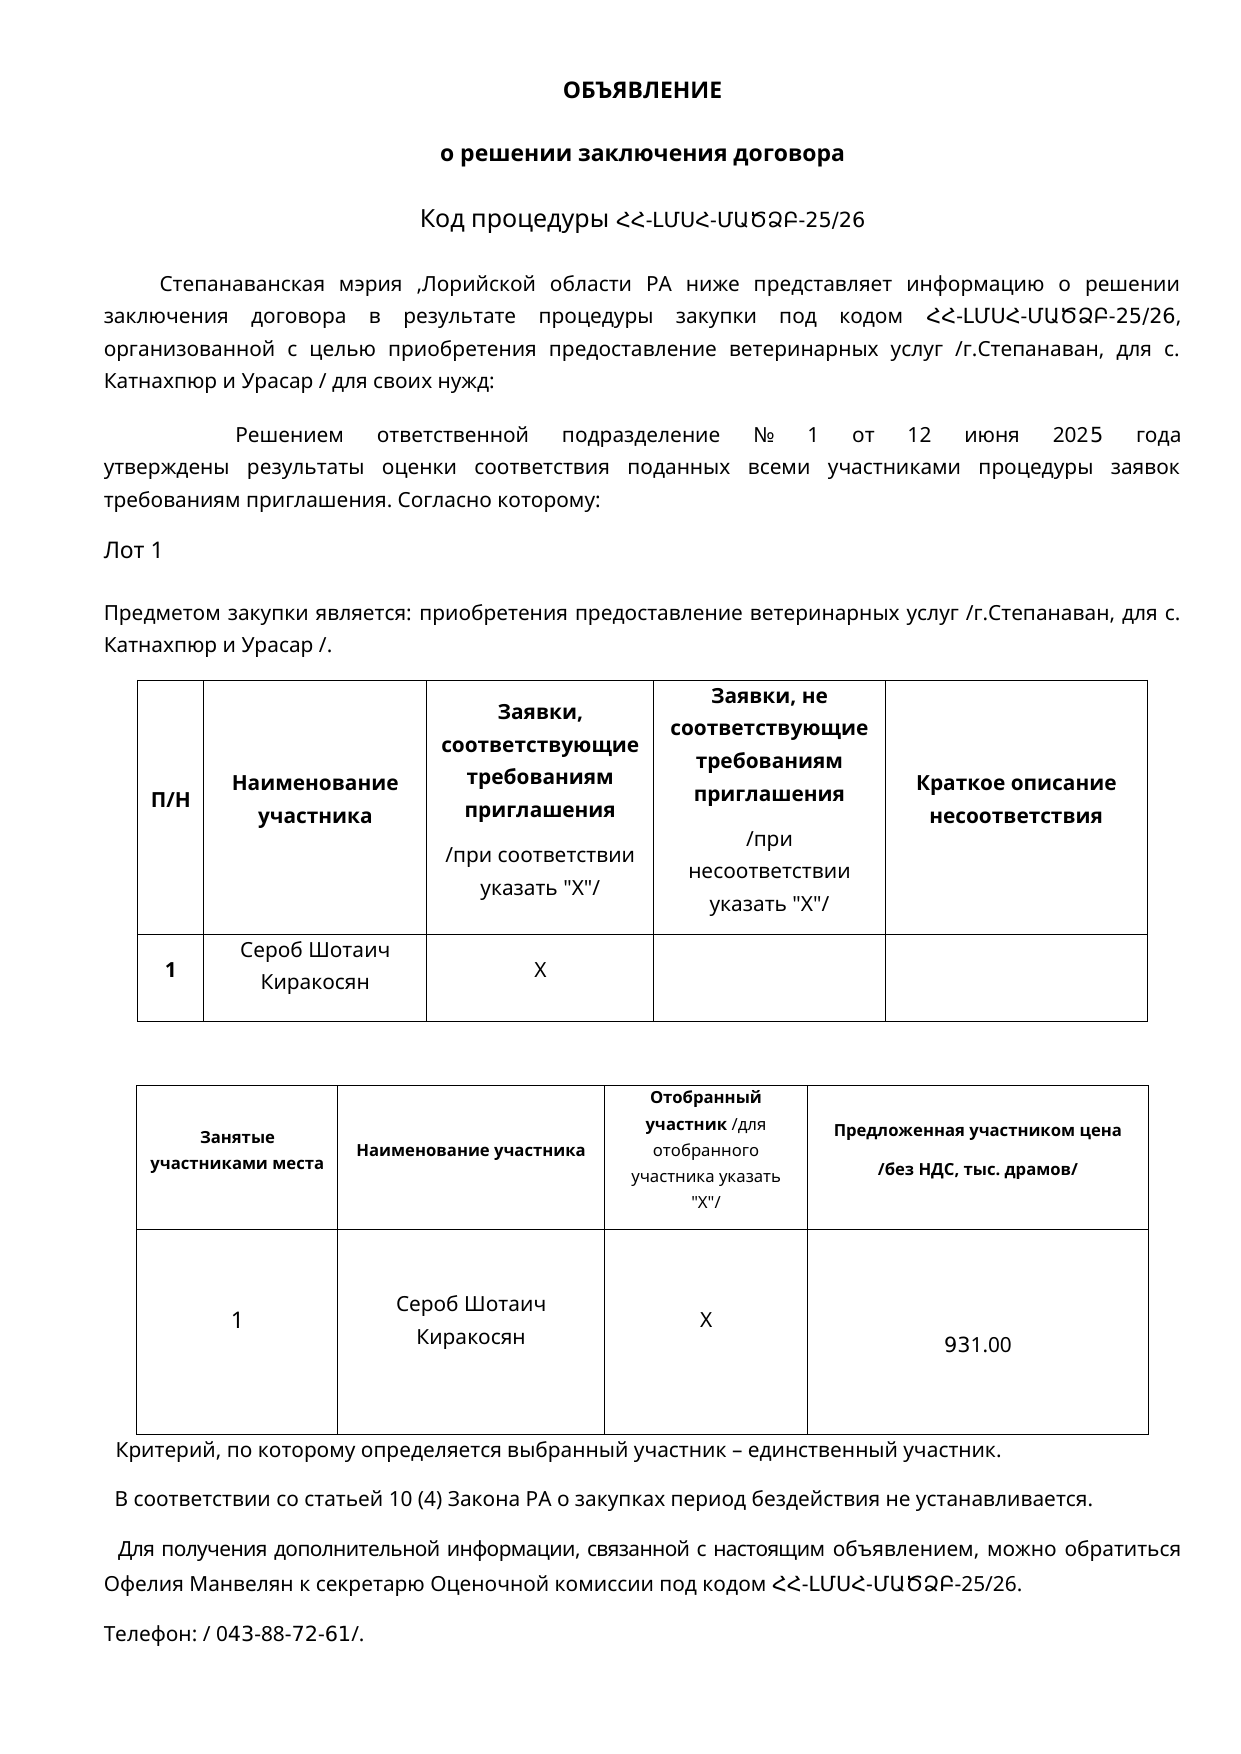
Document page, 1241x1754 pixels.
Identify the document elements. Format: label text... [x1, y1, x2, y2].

table_cell X [427, 935, 653, 1021]
table_header Предложенная участником цена /без НДС, тыс. драмов/ [808, 1086, 1148, 1229]
text Для получения дополнительной информации, связанной с настоящим объявлением, можно обратиться Офелия Манвелян к секретарю Оценочной комиссии под кодом ՀՀ-ԼՄՍՀ-ՄԱԾՁԲ-25/26. [103, 1534, 1181, 1598]
table_cell X [605, 1230, 807, 1434]
text Лот 1 [103, 534, 1181, 566]
table_cell 1 [138, 935, 203, 1021]
text Предметом закупки является: приобретения предоставление ветеринарных услуг /г.Степанаван, для с. Катнахпюр и Урасар /. [103, 598, 1181, 659]
subtitle Код процедуры ՀՀ-ԼՄՍՀ-ՄԱԾՁԲ-25/26 [103, 201, 1181, 235]
table_header Наименование участника [204, 681, 426, 934]
table_cell [886, 935, 1147, 1021]
table_header Заявки, не соответствующие требованиям приглашения /при несоответствии указать "X"/ [654, 681, 885, 934]
table_cell Сероб Шотаич Киракосян [338, 1230, 604, 1434]
table_cell Сероб Шотаич Киракосян [204, 935, 426, 1021]
table_header Наименование участника [338, 1086, 604, 1229]
table_header Отобранный участник /для отобранного участника указать "X"/ [605, 1086, 807, 1229]
text В соответствии со статьей 10 (4) Закона РА о закупках период бездействия не устанавливается. [103, 1484, 1181, 1513]
text ОБЪЯВЛЕНИЕ [103, 74, 1181, 105]
text Телефон: / 043-88-72-61/. [103, 1619, 1181, 1648]
table_header Краткое описание несоответствия [886, 681, 1147, 934]
table_cell 931.00 [808, 1230, 1148, 1434]
table_header П/Н [138, 681, 203, 934]
text о решении заключения договора [103, 137, 1181, 169]
text Степанаванская мэрия ,Лорийской области РА ниже представляет информацию о решении заключения договора в результате процедуры закупки под кодом ՀՀ-ԼՄՍՀ-ՄԱԾՁԲ-25/26, организованной с целью приобретения предоставление ветеринарных услуг /г.Степанаван, для с. Катнахпюр и Урасар / для своих нужд: [103, 269, 1181, 395]
table_cell [654, 935, 885, 1021]
text Решением ответственной подразделение № 1 от 12 июня 2025 года утверждены результаты оценки соответствия поданных всеми участниками процедуры заявок требованиям приглашения. Согласно которому: [103, 420, 1181, 513]
table_cell 1 [137, 1230, 337, 1434]
table_header Занятые участниками места [137, 1086, 337, 1229]
text Критерий, по которому определяется выбранный участник – единственный участник. [103, 1435, 1181, 1463]
table_header Заявки, соответствующие требованиям приглашения /при соответствии указать "X"/ [427, 681, 653, 934]
